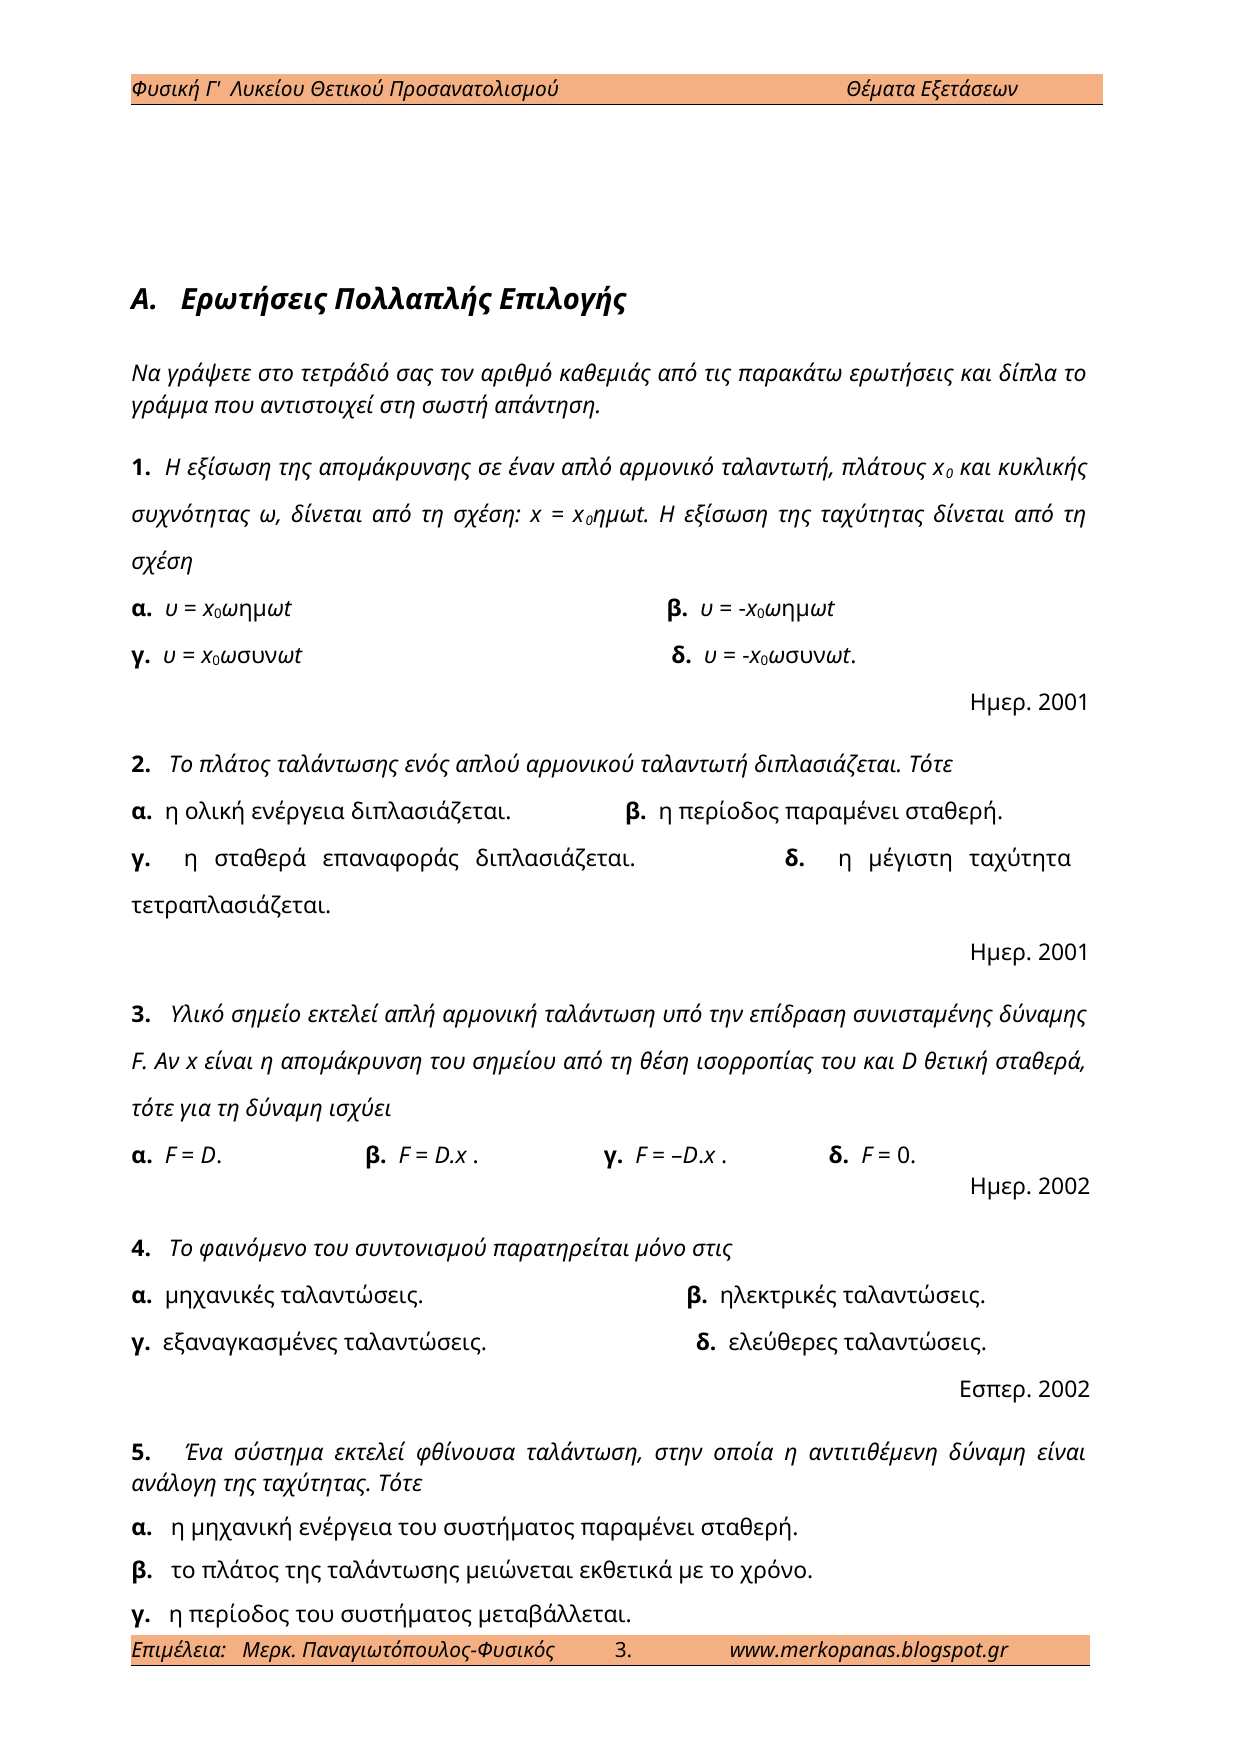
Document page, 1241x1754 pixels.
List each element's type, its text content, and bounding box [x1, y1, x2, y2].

text α. η ολική ενέργεια διπλασιάζεται. β. η περίοδος παραμένει σταθερή. [131, 795, 1071, 826]
text α. υ = x0ωηµωt β. υ = -x0ωηµωt [131, 592, 1090, 623]
text Να γράψετε στο τετράδιό σας τον αριθμό καθεμιάς από τις παρακάτω ερωτήσεις και δίπλα το γράμμα που αντιστοιχεί στη σωστή απάντηση. [131, 357, 1090, 420]
text α. F = D. β. F = D.x . γ. F = –D.x . δ. F = 0. [131, 1139, 1090, 1170]
text 4. Το φαινόμενο του συντονισμού παρατηρείται µόνο στις [131, 1232, 1090, 1264]
text γ. η περίοδος του συστήματος μεταβάλλεται. [131, 1598, 1090, 1629]
text Εσπερ. 2002 [131, 1373, 1090, 1404]
text γ. η σταθερά επαναφοράς διπλασιάζεται. δ. η μέγιστη ταχύτητα τετραπλασιάζεται. [131, 842, 1071, 920]
text γ. υ = x0ωσυνωt δ. υ = -x0ωσυνωt. [131, 639, 1090, 670]
text 5. Ένα σύστημα εκτελεί φθίνουσα ταλάντωση, στην οποία η αντιτιθέμενη δύναμη είναι ανάλογη της ταχύτητας. Τότε [131, 1436, 1090, 1498]
text α. η μηχανική ενέργεια του συστήματος παραμένει σταθερή. [131, 1511, 1090, 1542]
text Ημερ. 2001 [131, 936, 1090, 967]
text 1. Η εξίσωση της απομάκρυνσης σε έναν απλό αρμονικό ταλαντωτή, πλάτους x0 και κυκλικής συχνότητας ω, δίνεται από τη σχέση: x = x0ηµωt. Η εξίσωση της ταχύτητας δίνεται από τη σχέση [131, 451, 1090, 576]
text β. το πλάτος της ταλάντωσης μειώνεται εκθετικά με το χρόνο. [131, 1554, 1090, 1586]
text 2. Το πλάτος ταλάντωσης ενός απλού αρμονικού ταλαντωτή διπλασιάζεται. Τότε [131, 748, 1071, 779]
text α. μηχανικές ταλαντώσεις. β. ηλεκτρικές ταλαντώσεις. [131, 1279, 1090, 1311]
text Ημερ. 2002 [131, 1170, 1090, 1201]
text Ημερ. 2001 [131, 686, 1090, 717]
text 3. Υλικό σημείο εκτελεί απλή αρμονική ταλάντωση υπό την επίδραση συνισταμένης δύναμης F. Αν x είναι η απομάκρυνση του σημείου από τη θέση ισορροπίας του και D θετική σταθερά, τότε για τη δύναμη ισχύει [131, 998, 1090, 1123]
text γ. εξαναγκασμένες ταλαντώσεις. δ. ελεύθερες ταλαντώσεις. [131, 1326, 1090, 1357]
text Α. Ερωτήσεις Πολλαπλής Επιλογής [131, 278, 1090, 318]
